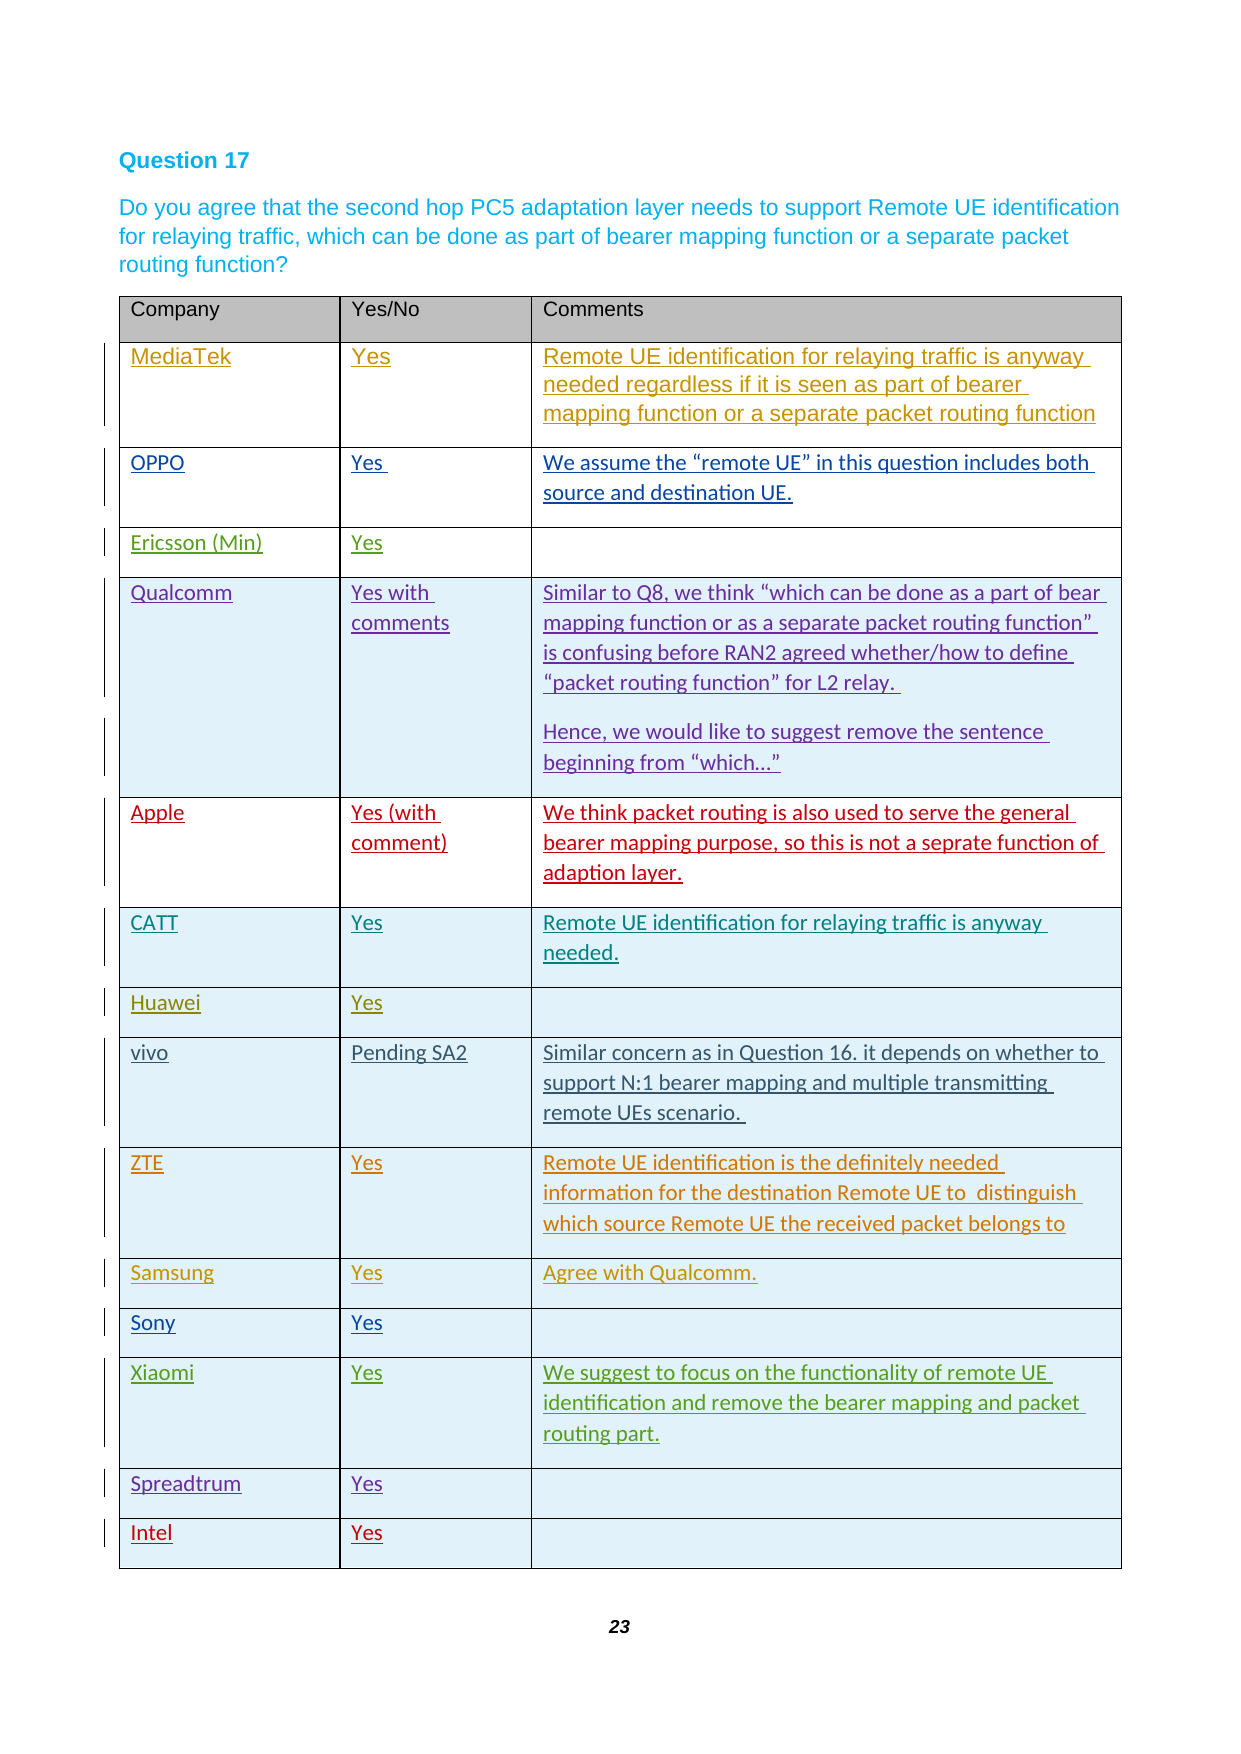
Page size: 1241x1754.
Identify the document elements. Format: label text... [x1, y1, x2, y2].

table_cell [341, 798, 531, 907]
table_cell [341, 343, 531, 447]
table_cell [120, 448, 339, 527]
table_cell [341, 448, 531, 527]
table_cell [341, 528, 531, 577]
table_header Yes/No [341, 297, 531, 342]
table_header Comments [532, 297, 1121, 342]
table_cell [532, 798, 1121, 907]
text Do you agree that the second hop PC5 adaptation layer needs to support Remote UE identification for relaying traffic, which can be done as part of bearer mapping function or a separate packet routing function? [118, 194, 1122, 277]
table_cell [532, 343, 1121, 447]
table_cell [120, 798, 339, 907]
table_cell [532, 448, 1121, 527]
table_cell [120, 343, 339, 447]
table_cell [120, 528, 339, 577]
table_header Company [120, 297, 339, 342]
table_cell [532, 528, 1121, 577]
subtitle Question 17 [118, 147, 1122, 173]
